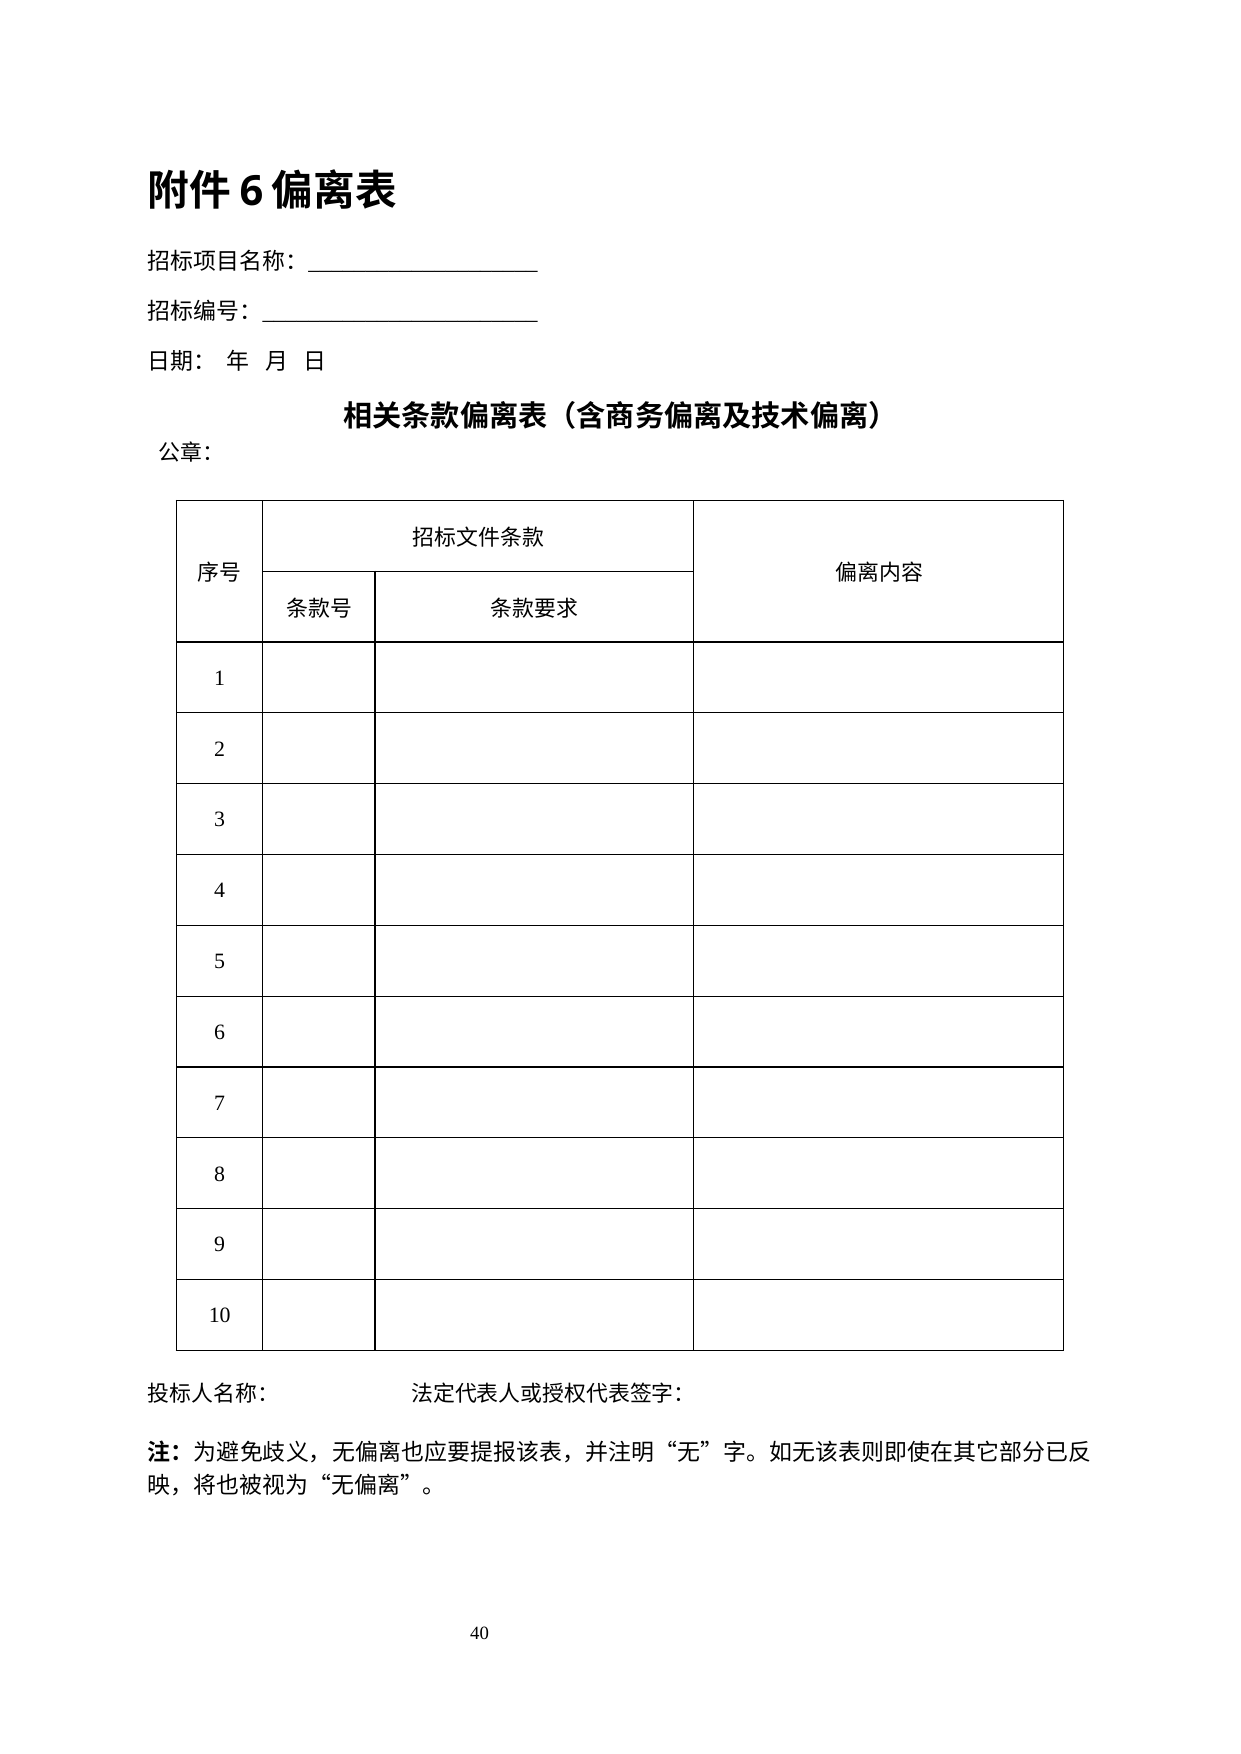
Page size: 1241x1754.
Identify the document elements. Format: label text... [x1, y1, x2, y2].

table_cell 2 [177, 713, 262, 783]
table_cell [263, 713, 374, 783]
table_cell [376, 1209, 693, 1279]
table_cell [263, 1280, 374, 1350]
text 招标项目名称：____________________ [148, 243, 1092, 276]
table_cell [376, 1138, 693, 1208]
table_cell [376, 1280, 693, 1350]
table_cell [376, 997, 693, 1066]
table_cell 8 [177, 1138, 262, 1208]
table_cell [263, 1209, 374, 1279]
table_cell 10 [177, 1280, 262, 1350]
table_cell [694, 1068, 1063, 1137]
table_cell [694, 643, 1063, 712]
table_cell [263, 997, 374, 1066]
table_cell [694, 713, 1063, 783]
table_cell [376, 784, 693, 854]
text 招标编号：________________________ [148, 293, 1092, 326]
table_cell 6 [177, 997, 262, 1066]
table_header 偏离内容 [694, 501, 1063, 641]
text 日期： 年 月 日 [148, 342, 1092, 376]
table_cell [376, 926, 693, 996]
table_header 招标文件条款 [263, 501, 693, 571]
table_cell 条款要求 [376, 572, 693, 641]
table_cell 4 [177, 855, 262, 925]
table_cell 3 [177, 784, 262, 854]
table_cell 5 [177, 926, 262, 996]
table_cell [263, 1068, 374, 1137]
table_cell [694, 784, 1063, 854]
table_cell 7 [177, 1068, 262, 1137]
table_cell [263, 855, 374, 925]
table_cell [376, 713, 693, 783]
text 公章： [148, 434, 1092, 466]
table_cell [376, 1068, 693, 1137]
table_header 序号 [177, 501, 262, 641]
text 附件6偏离表 [148, 157, 1092, 218]
text 投标人名称： 法定代表人或授权代表签字： [148, 1376, 1092, 1408]
table_cell [694, 926, 1063, 996]
table_cell [263, 926, 374, 996]
table_cell [694, 1209, 1063, 1279]
text 相关条款偏离表（含商务偏离及技术偏离） [148, 392, 1092, 434]
text 注：为避免歧义，无偏离也应要提报该表，并注明“无”字。如无该表则即使在其它部分已反映，将也被视为“无偏离”。 [148, 1434, 1092, 1501]
table_cell [694, 1280, 1063, 1350]
table_cell 条款号 [263, 572, 374, 641]
table_cell [263, 643, 374, 712]
table_cell [694, 855, 1063, 925]
table_cell [694, 1138, 1063, 1208]
table_cell [263, 784, 374, 854]
table_cell [376, 643, 693, 712]
table_cell [376, 855, 693, 925]
table_cell [694, 997, 1063, 1066]
table_cell 9 [177, 1209, 262, 1279]
table_cell 1 [177, 643, 262, 712]
table_cell [263, 1138, 374, 1208]
